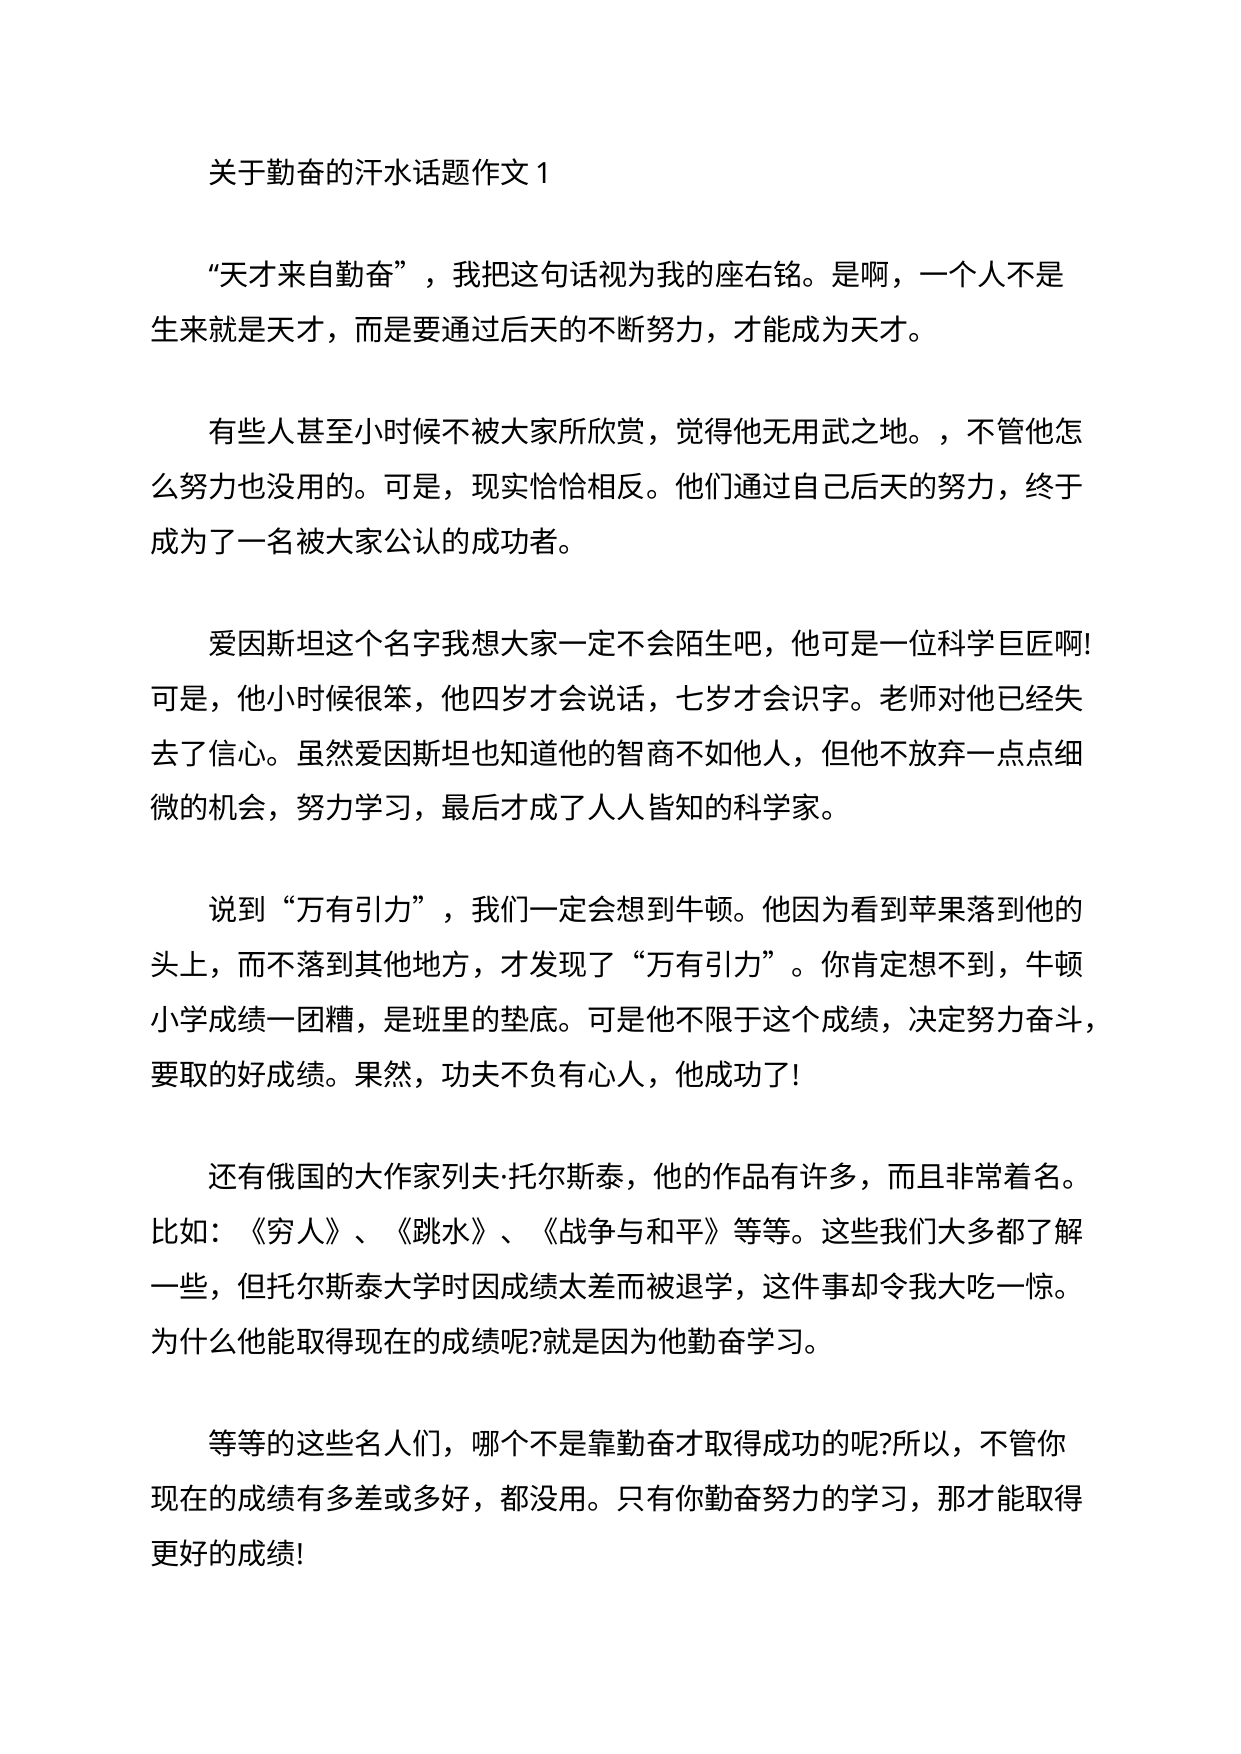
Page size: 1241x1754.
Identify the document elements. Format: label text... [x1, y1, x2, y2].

text 还有俄国的大作家列夫·托尔斯泰，他的作品有许多，而且非常着名。比如：《穷人》、《跳水》、《战争与和平》等等。这些我们大多都了解一些，但托尔斯泰大学时因成绩太差而被退学，这件事却令我大吃一惊。为什么他能取得现在的成绩呢?就是因为他勤奋学习。 [150, 1153, 1090, 1361]
text “天才来自勤奋”，我把这句话视为我的座右铭。是啊，一个人不是生来就是天才，而是要通过后天的不断努力，才能成为天才。 [150, 252, 1090, 349]
text 有些人甚至小时候不被大家所欣赏，觉得他无用武之地。，不管他怎么努力也没用的。可是，现实恰恰相反。他们通过自己后天的努力，终于成为了一名被大家公认的成功者。 [150, 409, 1090, 561]
text 关于勤奋的汗水话题作文1 [150, 150, 1090, 192]
text 等等的这些名人们，哪个不是靠勤奋才取得成功的呢?所以，不管你现在的成绩有多差或多好，都没用。只有你勤奋努力的学习，那才能取得更好的成绩! [150, 1420, 1090, 1573]
text 说到“万有引力”，我们一定会想到牛顿。他因为看到苹果落到他的头上，而不落到其他地方，才发现了“万有引力”。你肯定想不到，牛顿小学成绩一团糟，是班里的垫底。可是他不限于这个成绩，决定努力奋斗，要取的好成绩。果然，功夫不负有心人，他成功了! [150, 887, 1090, 1094]
text 爱因斯坦这个名字我想大家一定不会陌生吧，他可是一位科学巨匠啊!可是，他小时候很笨，他四岁才会说话，七岁才会识字。老师对他已经失去了信心。虽然爱因斯坦也知道他的智商不如他人，但他不放弃一点点细微的机会，努力学习，最后才成了人人皆知的科学家。 [150, 620, 1090, 827]
